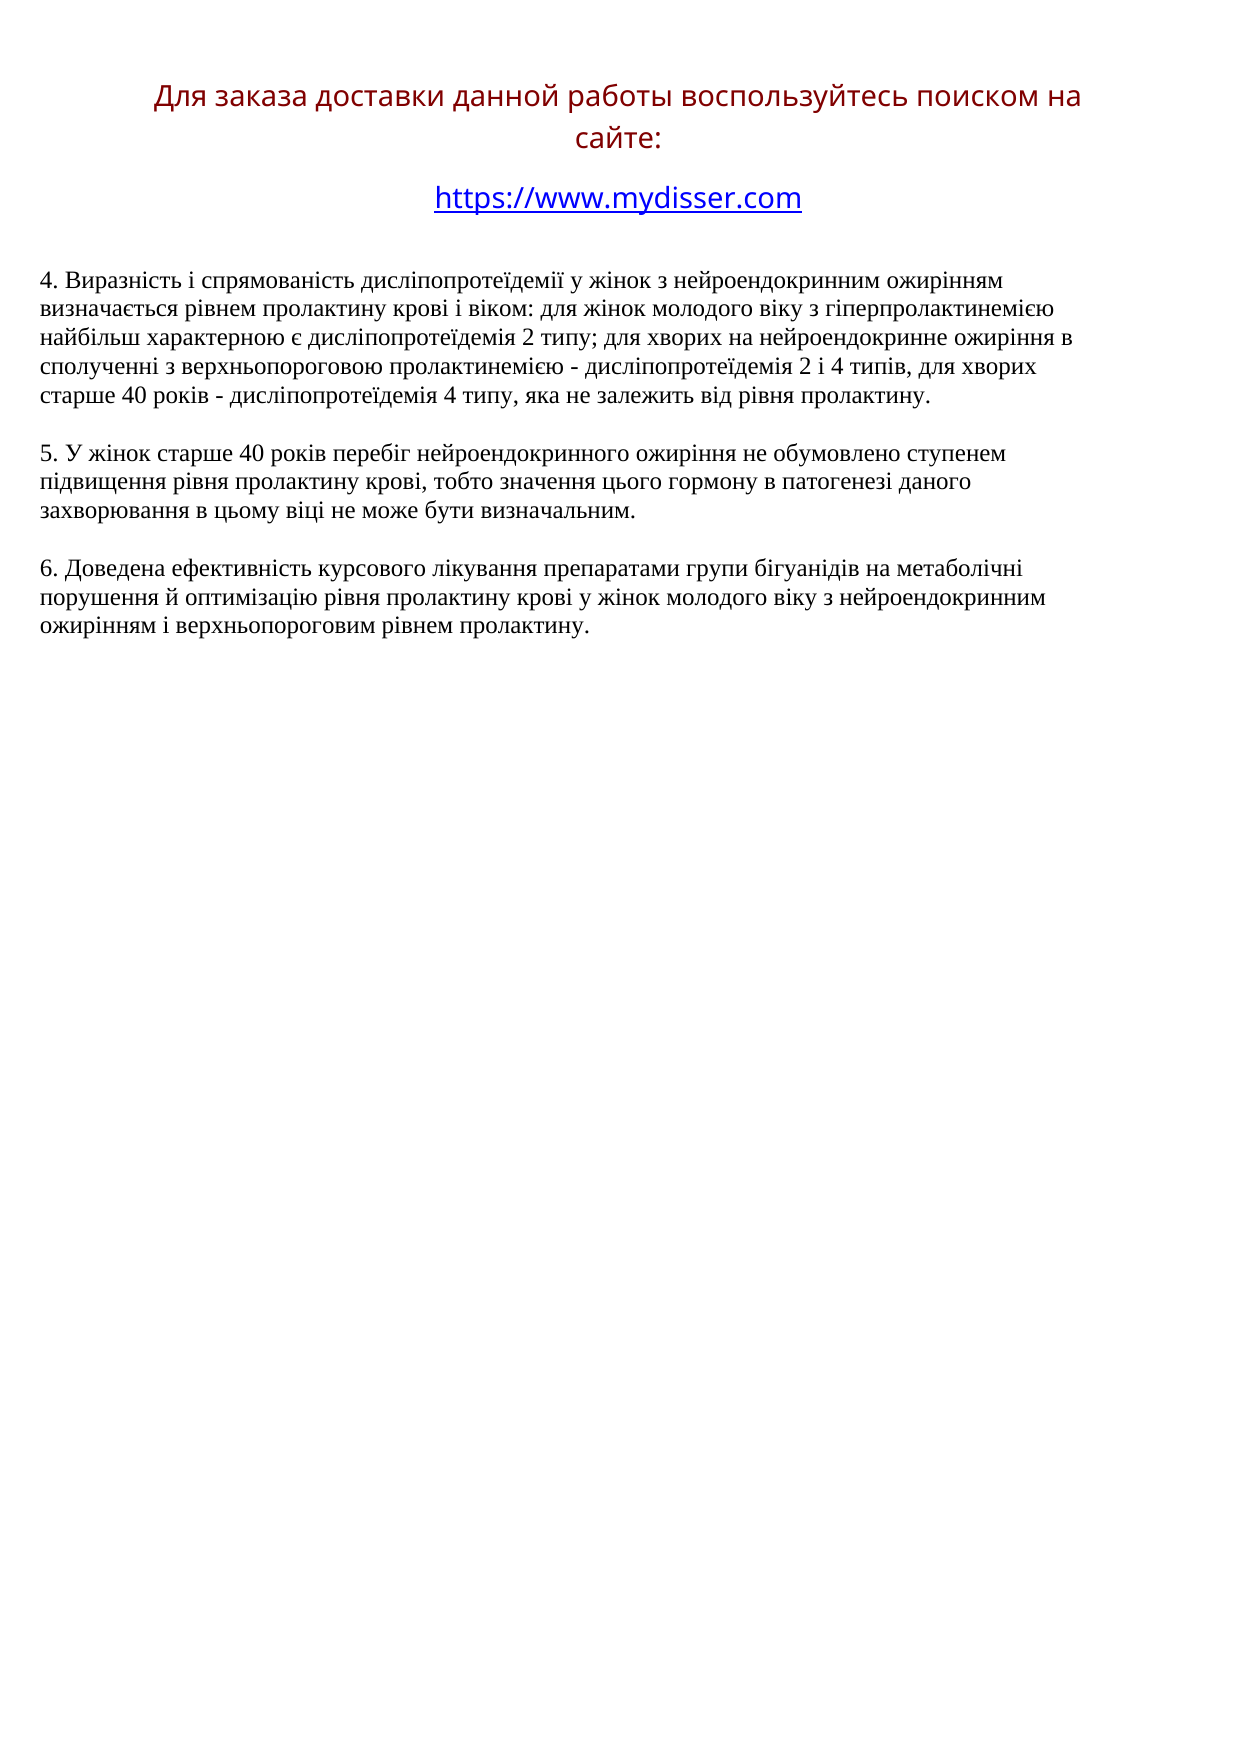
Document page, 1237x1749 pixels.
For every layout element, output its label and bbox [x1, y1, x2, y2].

table_cell [40, 236, 1086, 639]
